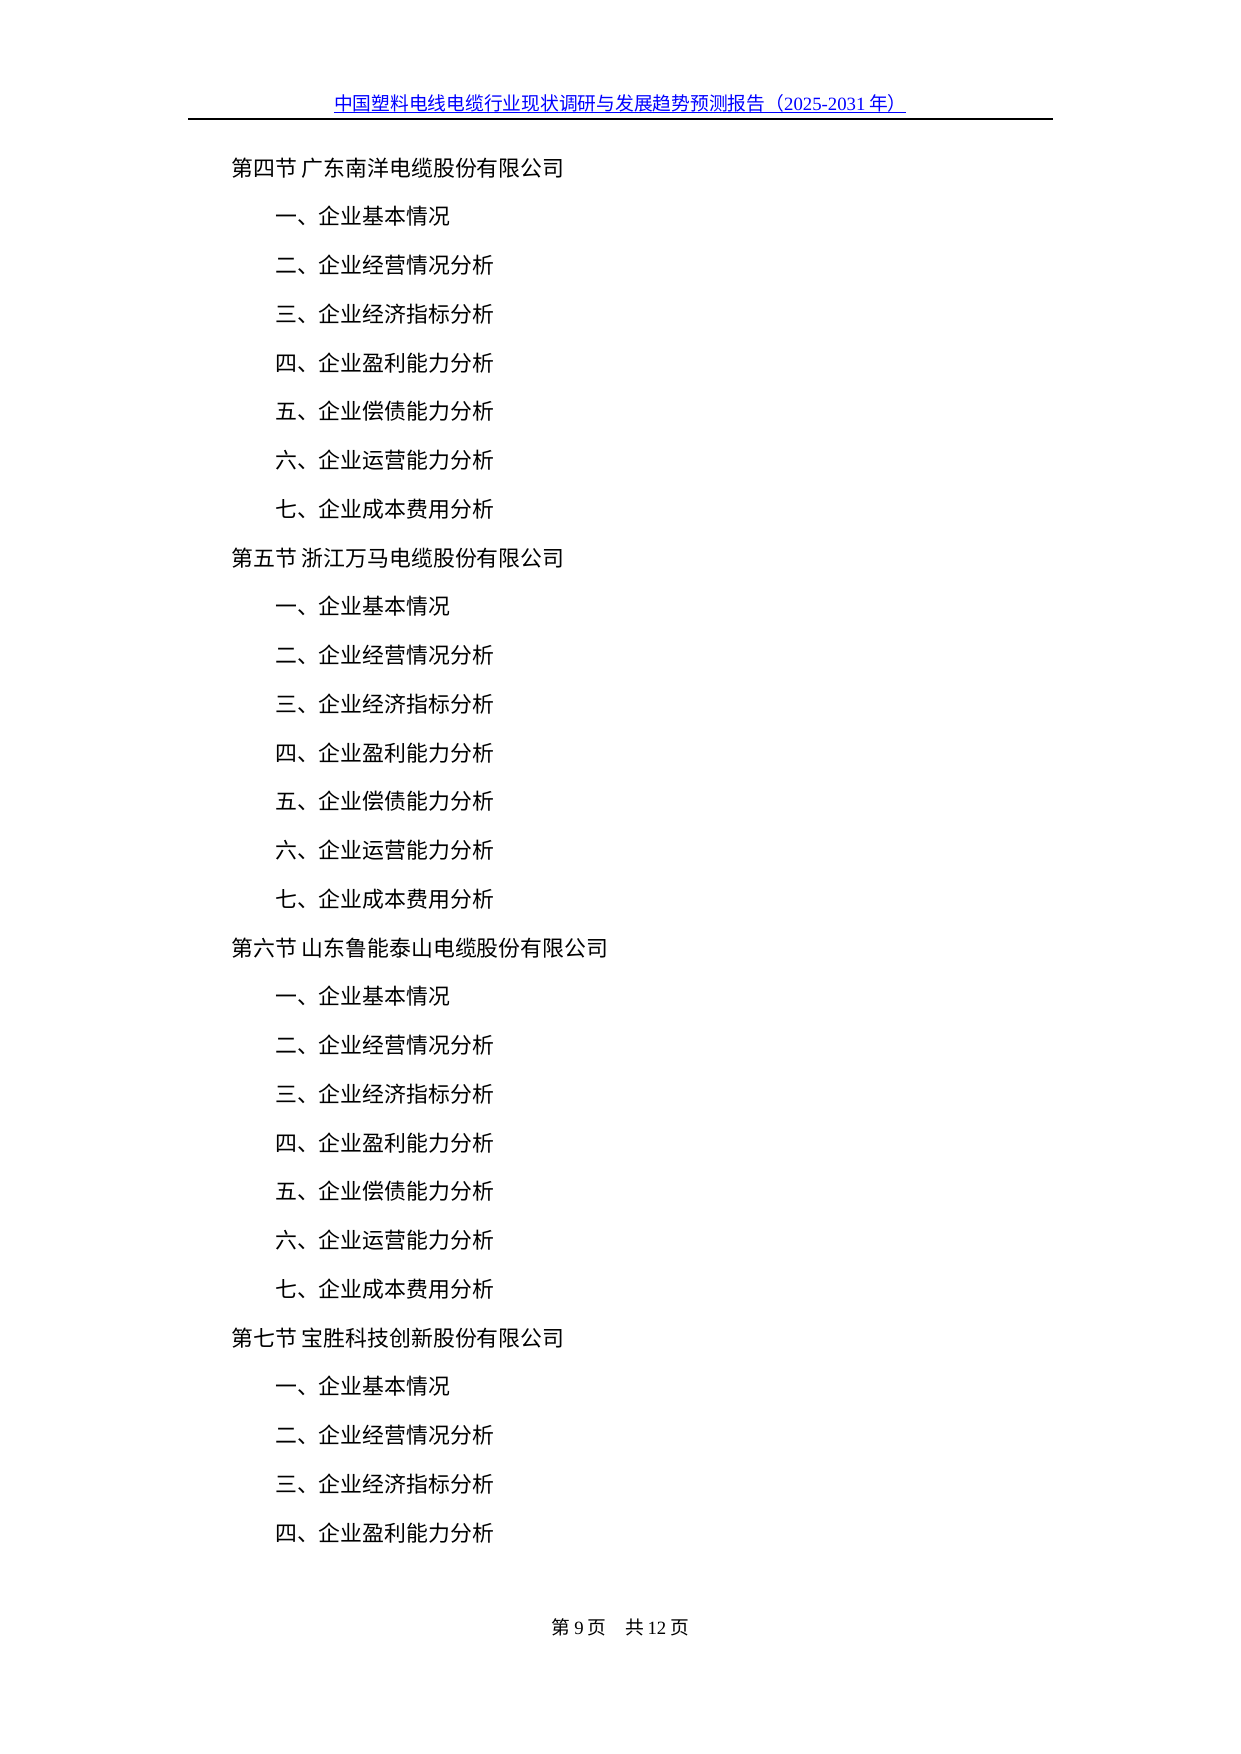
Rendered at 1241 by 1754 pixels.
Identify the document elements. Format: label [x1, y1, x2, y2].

text [187, 150, 1053, 1548]
